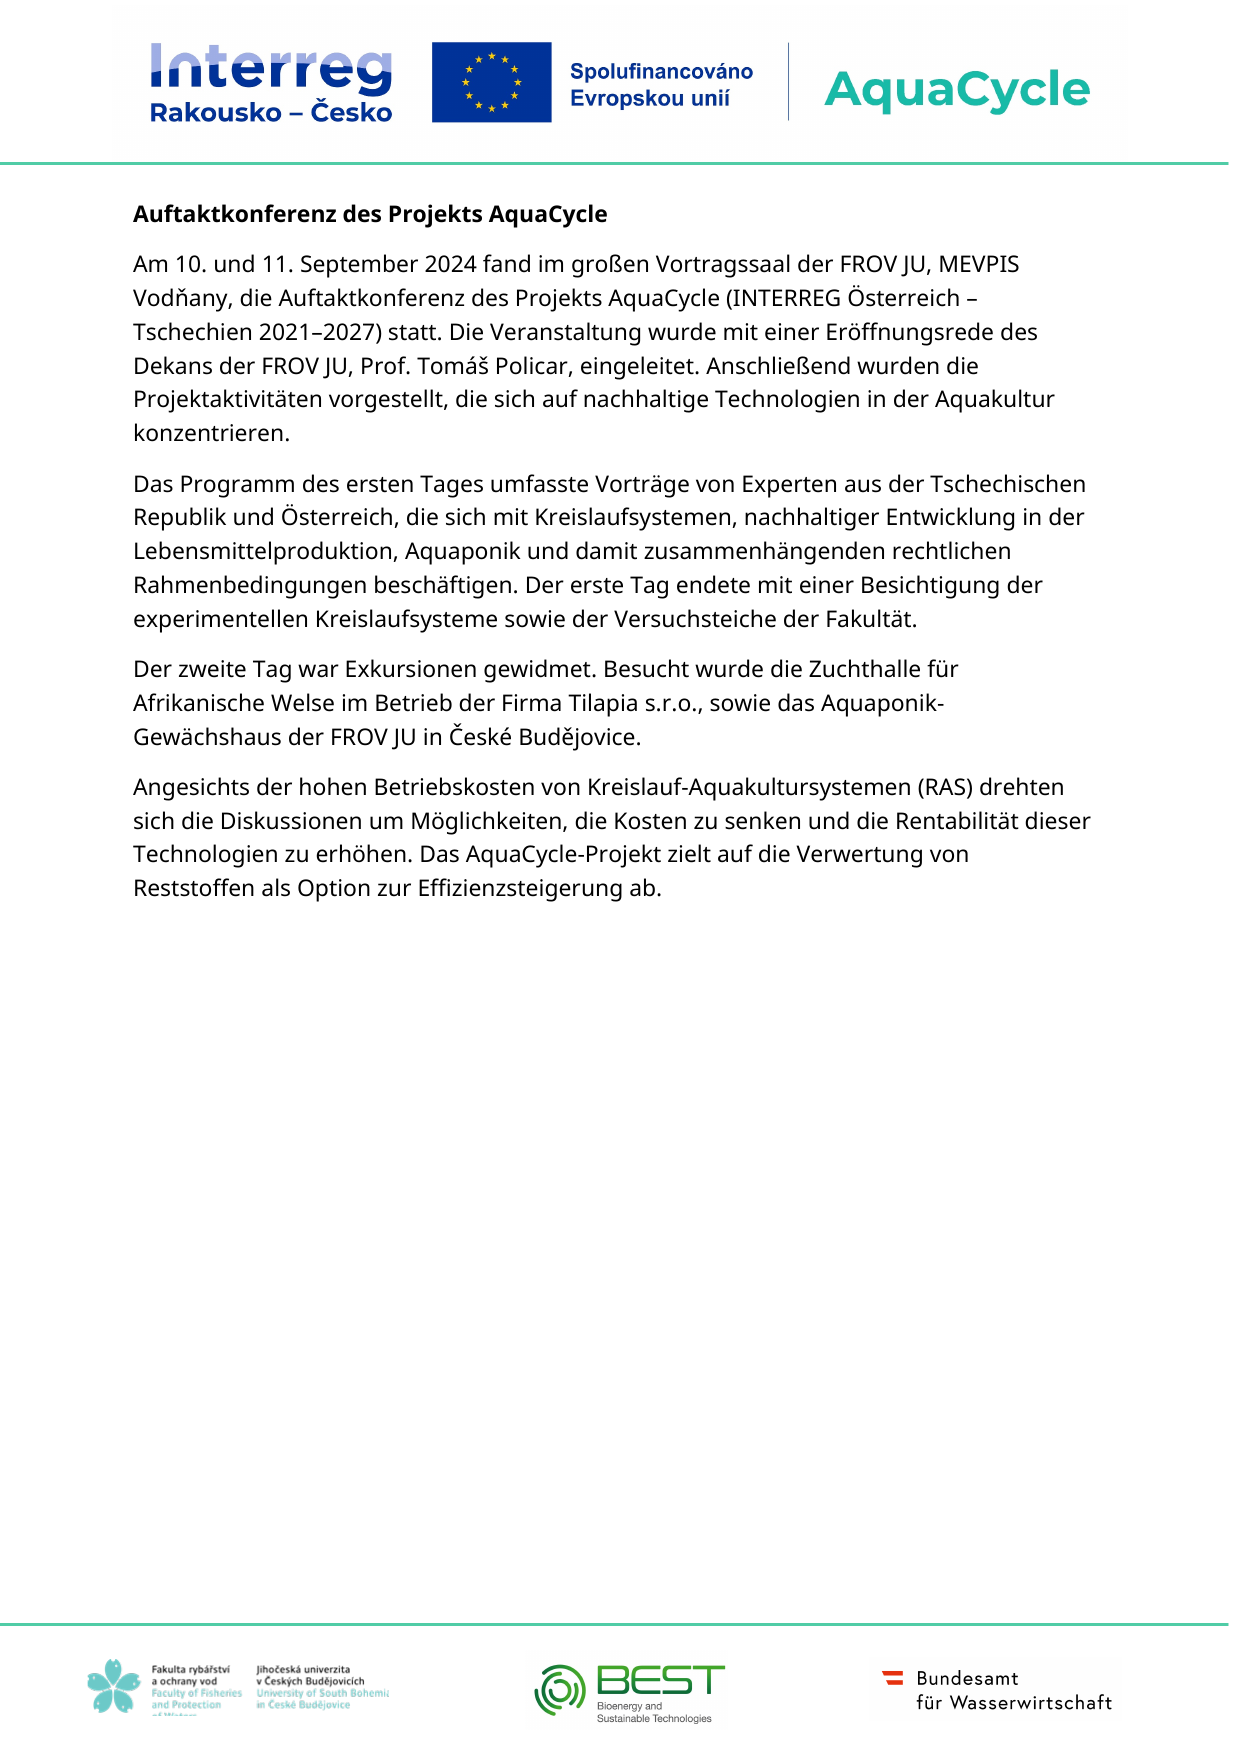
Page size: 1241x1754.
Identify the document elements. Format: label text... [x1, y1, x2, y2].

text Der zweite Tag war Exkursionen gewidmet. Besucht wurde die Zuchthalle für Afrikanische Welse im Betrieb der Firma Tilapia s.r.o., sowie das Aquaponik-Gewächshaus der FROV JU in České Budějovice. [133, 653, 1093, 752]
picture [525, 1650, 729, 1729]
picture [868, 1657, 1122, 1721]
text Das Programm des ersten Tages umfasste Vorträge von Experten aus der Tschechischen Republik und Österreich, die sich mit Kreislaufsystemen, nachhaltiger Entwicklung in der Lebensmittelproduktion, Aquaponik und damit zusammenhängenden rechtlichen Rahmenbedingungen beschäftigen. Der erste Tag endete mit einer Besichtigung der experimentellen Kreislaufsysteme sowie der Versuchsteiche der Fakultät. [133, 468, 1093, 634]
text Auftaktkonferenz des Projekts AquaCycle [133, 198, 1093, 229]
picture [86, 1659, 389, 1716]
text Angesichts der hohen Betriebskosten von Kreislauf-Aquakultursystemen (RAS) drehten sich die Diskussionen um Möglichkeiten, die Kosten zu senken und die Rentabilität dieser Technologien zu erhöhen. Das AquaCycle-Projekt zielt auf die Verwertung von Reststoffen als Option zur Effizienzsteigerung ab. [133, 771, 1093, 903]
text Am 10. und 11. September 2024 fand im großen Vortragssaal der FROV JU, MEVPIS Vodňany, die Auftaktkonferenz des Projekts AquaCycle (INTERREG Österreich – Tschechien 2021–2027) statt. Die Veranstaltung wurde mit einer Eröffnungsrede des Dekans der FROV JU, Prof. Tomáš Policar, eingeleitet. Anschließend wurden die Projektaktivitäten vorgestellt, die sich auf nachhaltige Technologien in der Aquakultur konzentrieren. [133, 248, 1093, 448]
picture [0, 5, 1229, 165]
